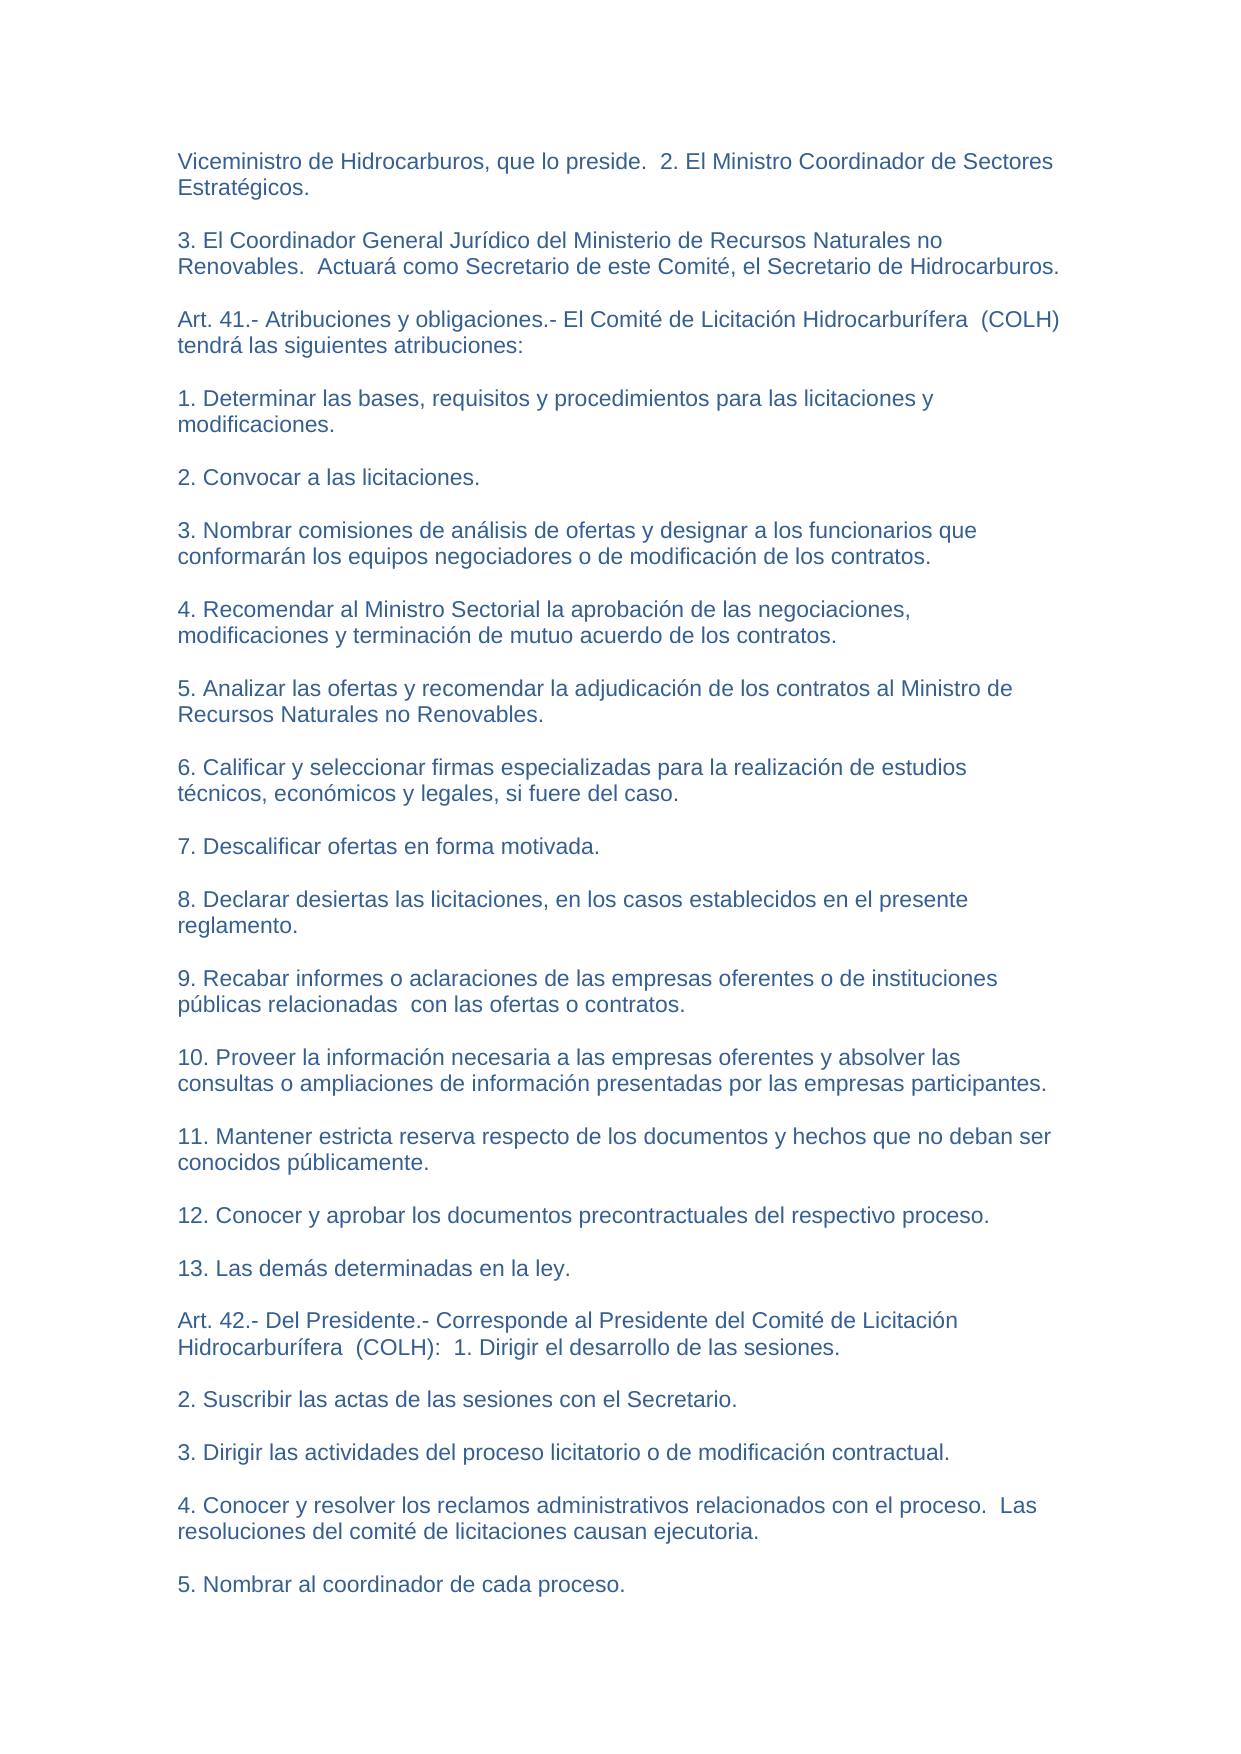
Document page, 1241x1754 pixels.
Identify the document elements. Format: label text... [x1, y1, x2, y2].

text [177, 148, 1063, 200]
text 9. Recabar informes o aclaraciones de las empresas oferentes o de instituciones públicas relacionadas con las ofertas o contratos. [177, 964, 1063, 1017]
text 2. Suscribir las actas de las sesiones con el Secretario. [177, 1386, 1063, 1413]
text 10. Proveer la información necesaria a las empresas oferentes y absolver las consultas o ampliaciones de información presentadas por las empresas participantes. [177, 1044, 1063, 1096]
text 4. Recomendar al Ministro Sectorial la aprobación de las negociaciones, modificaciones y terminación de mutuo acuerdo de los contratos. [177, 596, 1063, 648]
text 1. Determinar las bases, requisitos y procedimientos para las licitaciones y modificaciones. [177, 385, 1063, 437]
text 3. Dirigir las actividades del proceso licitatorio o de modificación contractual. [177, 1439, 1063, 1465]
text 5. Nombrar al coordinador de cada proceso. [177, 1571, 1063, 1597]
text 8. Declarar desiertas las licitaciones, en los casos establecidos en el presente reglamento. [177, 886, 1063, 938]
text Art. 42.- Del Presidente.- Corresponde al Presidente del Comité de Licitación Hidrocarburífera (COLH): 1. Dirigir el desarrollo de las sesiones. [177, 1307, 1063, 1360]
text 7. Descalificar ofertas en forma motivada. [177, 833, 1063, 859]
text 4. Conocer y resolver los reclamos administrativos relacionados con el proceso. Las resoluciones del comité de licitaciones causan ejecutoria. [177, 1492, 1063, 1544]
text 2. Convocar a las licitaciones. [177, 464, 1063, 490]
text 3. Nombrar comisiones de análisis de ofertas y designar a los funcionarios que conformarán los equipos negociadores o de modificación de los contratos. [177, 517, 1063, 569]
text Art. 41.- Atribuciones y obligaciones.- El Comité de Licitación Hidrocarburífera (COLH) tendrá las siguientes atribuciones: [177, 306, 1063, 358]
text 5. Analizar las ofertas y recomendar la adjudicación de los contratos al Ministro de Recursos Naturales no Renovables. [177, 675, 1063, 727]
text 11. Mantener estricta reserva respecto de los documentos y hechos que no deban ser conocidos públicamente. [177, 1123, 1063, 1175]
text 6. Calificar y seleccionar firmas especializadas para la realización de estudios técnicos, económicos y legales, si fuere del caso. [177, 754, 1063, 806]
text 12. Conocer y aprobar los documentos precontractuales del respectivo proceso. [177, 1202, 1063, 1228]
text 13. Las demás determinadas en la ley. [177, 1254, 1063, 1281]
text 3. El Coordinador General Jurídico del Ministerio de Recursos Naturales no Renovables. Actuará como Secretario de este Comité, el Secretario de Hidrocarburos. [177, 227, 1063, 279]
